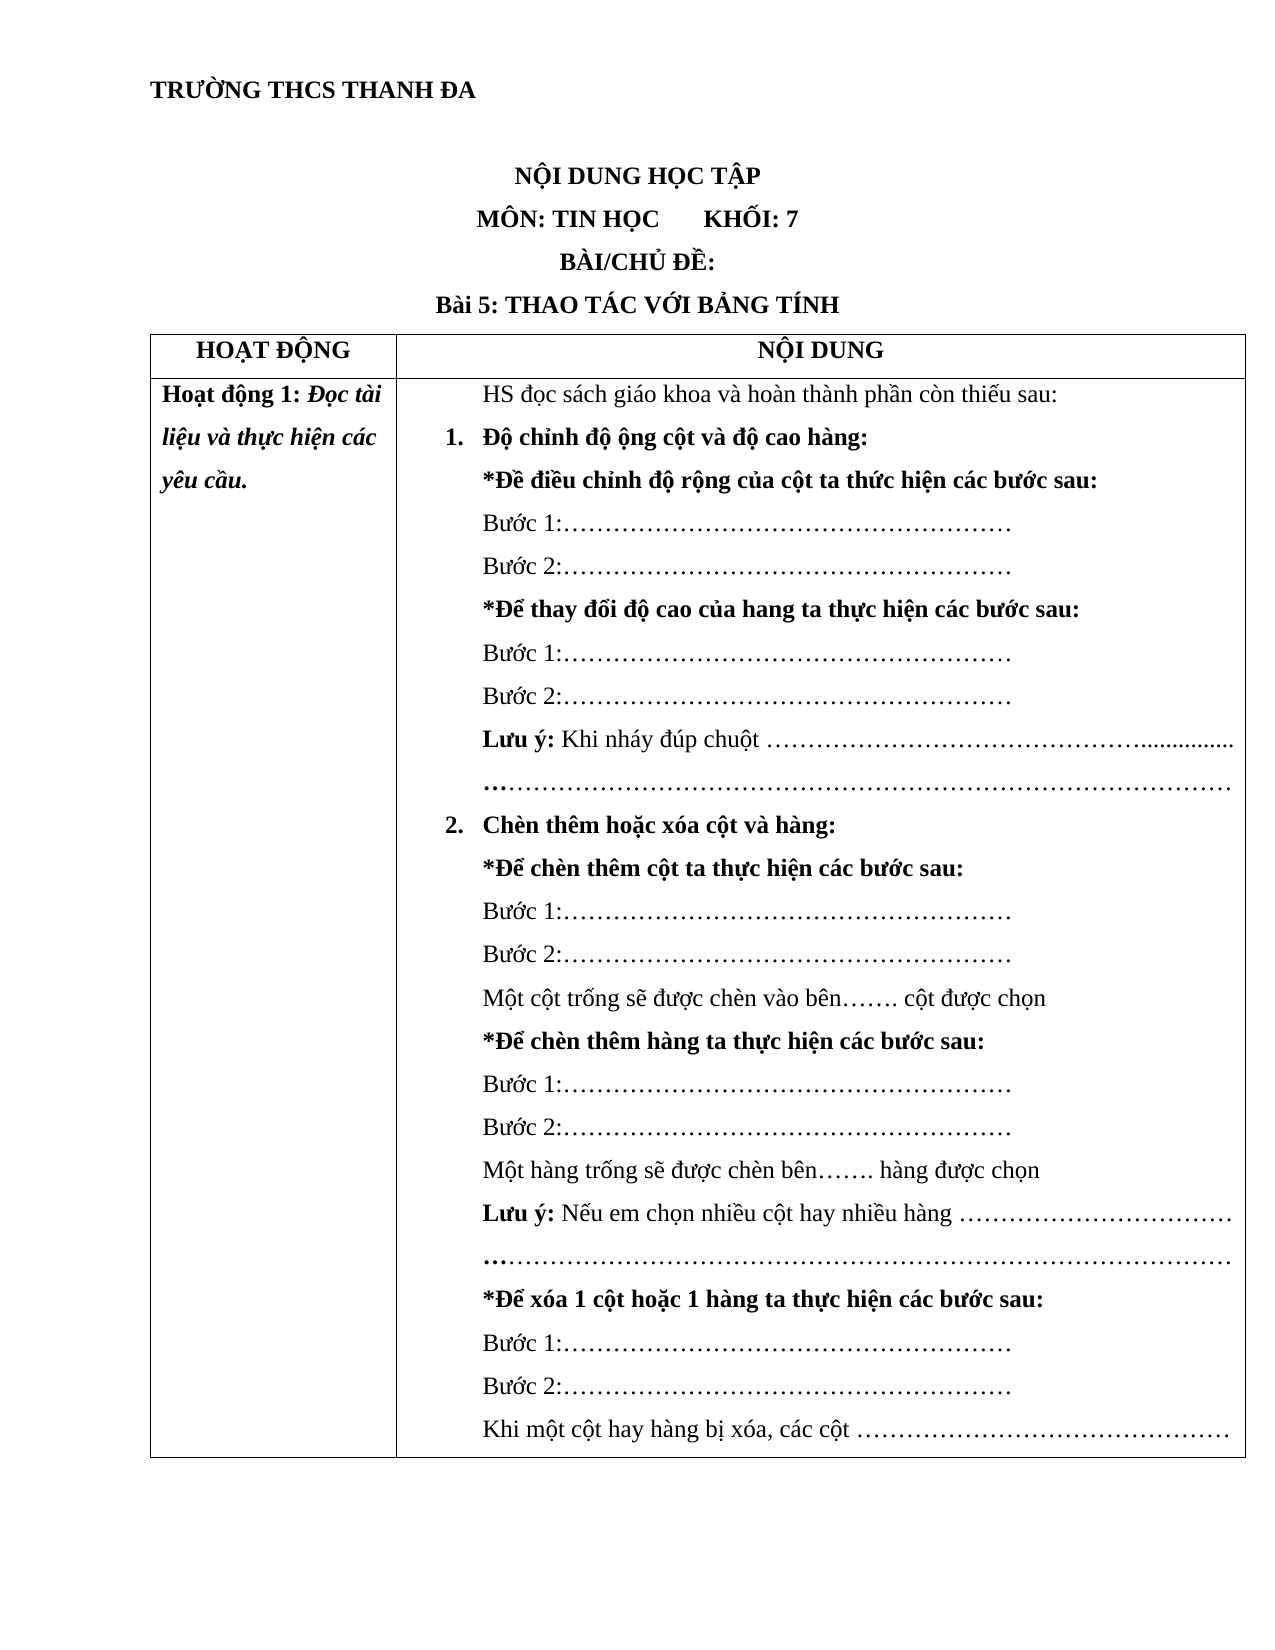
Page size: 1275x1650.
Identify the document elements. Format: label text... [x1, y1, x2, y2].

text NỘI DUNG HỌC TẬP [150, 161, 1125, 190]
text Bài 5: THAO TÁC VỚI BẢNG TÍNH [150, 291, 1125, 319]
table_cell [397, 379, 1245, 1457]
text TRƯỜNG THCS THANH ĐA [150, 75, 1125, 104]
table_header HOẠT ĐỘNG [151, 335, 396, 378]
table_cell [151, 379, 396, 1457]
table_header NỘI DUNG [397, 335, 1245, 378]
text MÔN: TIN HỌC KHỐI: 7 [150, 204, 1125, 233]
text BÀI/CHỦ ĐỀ: [150, 247, 1125, 276]
